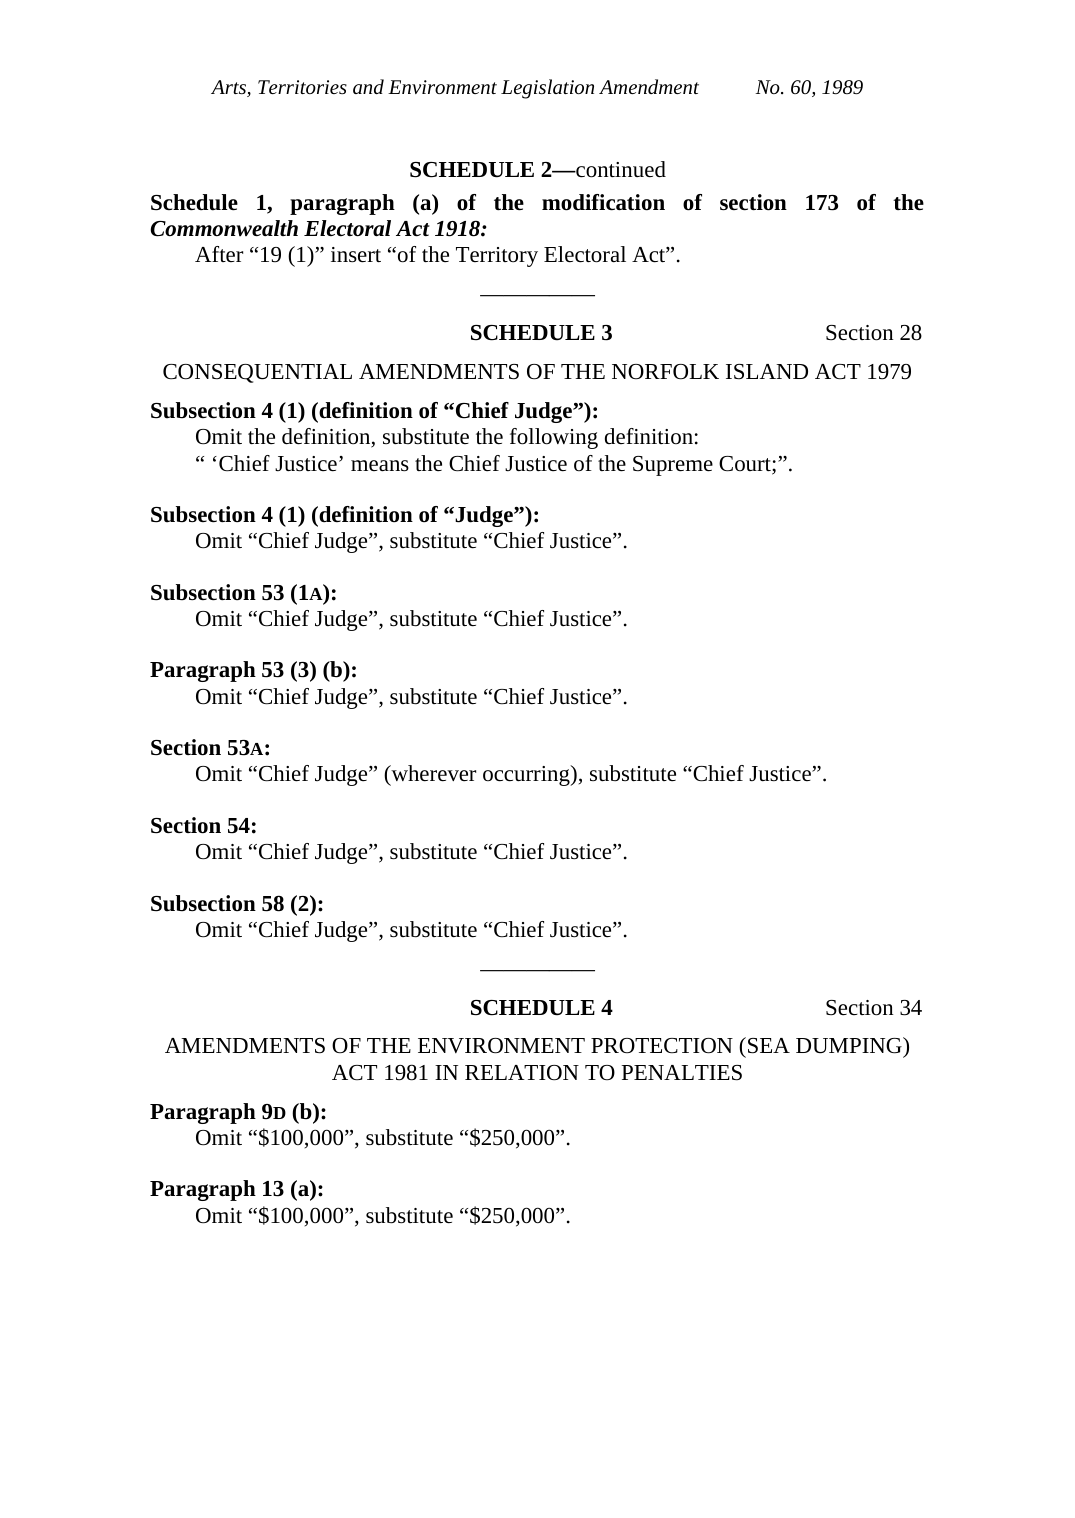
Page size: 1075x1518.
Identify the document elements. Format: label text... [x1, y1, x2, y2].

text After “19 (1)” insert “of the Territory Electoral Act”. [150, 242, 925, 268]
text ————— [150, 280, 925, 307]
text Section 53a: [150, 734, 925, 761]
text Section 54: [150, 812, 925, 838]
text Omit “Chief Judge”, substitute “Chief Justice”. [150, 683, 925, 709]
text SCHEDULE 2—continued [150, 156, 925, 183]
text Subsection 58 (2): [150, 889, 925, 916]
text CONSEQUENTIAL AMENDMENTS OF THE NORFOLK ISLAND ACT 1979 [150, 358, 925, 384]
text Subsection 4 (1) (definition of “Judge”): [150, 501, 925, 527]
text Omit “$100,000”, substitute “$250,000”. [150, 1124, 925, 1150]
text Paragraph 53 (3) (b): [150, 656, 925, 683]
text AMENDMENTS OF THE ENVIRONMENT PROTECTION (SEA DUMPING) ACT 1981 IN RELATION TO PENALTIES [150, 1032, 925, 1085]
text Paragraph 13 (a): [150, 1175, 925, 1202]
text ————— [150, 955, 925, 981]
text Omit “$100,000”, substitute “$250,000”. [150, 1202, 925, 1228]
text Subsection 53 (1a): [150, 579, 925, 605]
text Paragraph 9d (b): [150, 1098, 925, 1124]
text Omit “Chief Judge”, substitute “Chief Justice”. [150, 838, 925, 864]
text Schedule 1, paragraph (a) of the modification of section 173 of the Commonwealth Electoral Act 1918: [150, 189, 925, 242]
text Subsection 4 (1) (definition of “Chief Judge”): [150, 397, 925, 423]
text Omit “Chief Judge”, substitute “Chief Justice”. [150, 605, 925, 631]
text “ ‘Chief Justice’ means the Chief Justice of the Supreme Court;”. [150, 450, 925, 476]
text Omit “Chief Judge” (wherever occurring), substitute “Chief Justice”. [150, 761, 925, 787]
text Omit “Chief Judge”, substitute “Chief Justice”. [150, 527, 925, 554]
text SCHEDULE 3 Section 28 [150, 319, 925, 346]
text SCHEDULE 4 Section 34 [150, 994, 925, 1020]
text Omit the definition, substitute the following definition: [150, 423, 925, 450]
text Omit “Chief Judge”, substitute “Chief Justice”. [150, 916, 925, 942]
